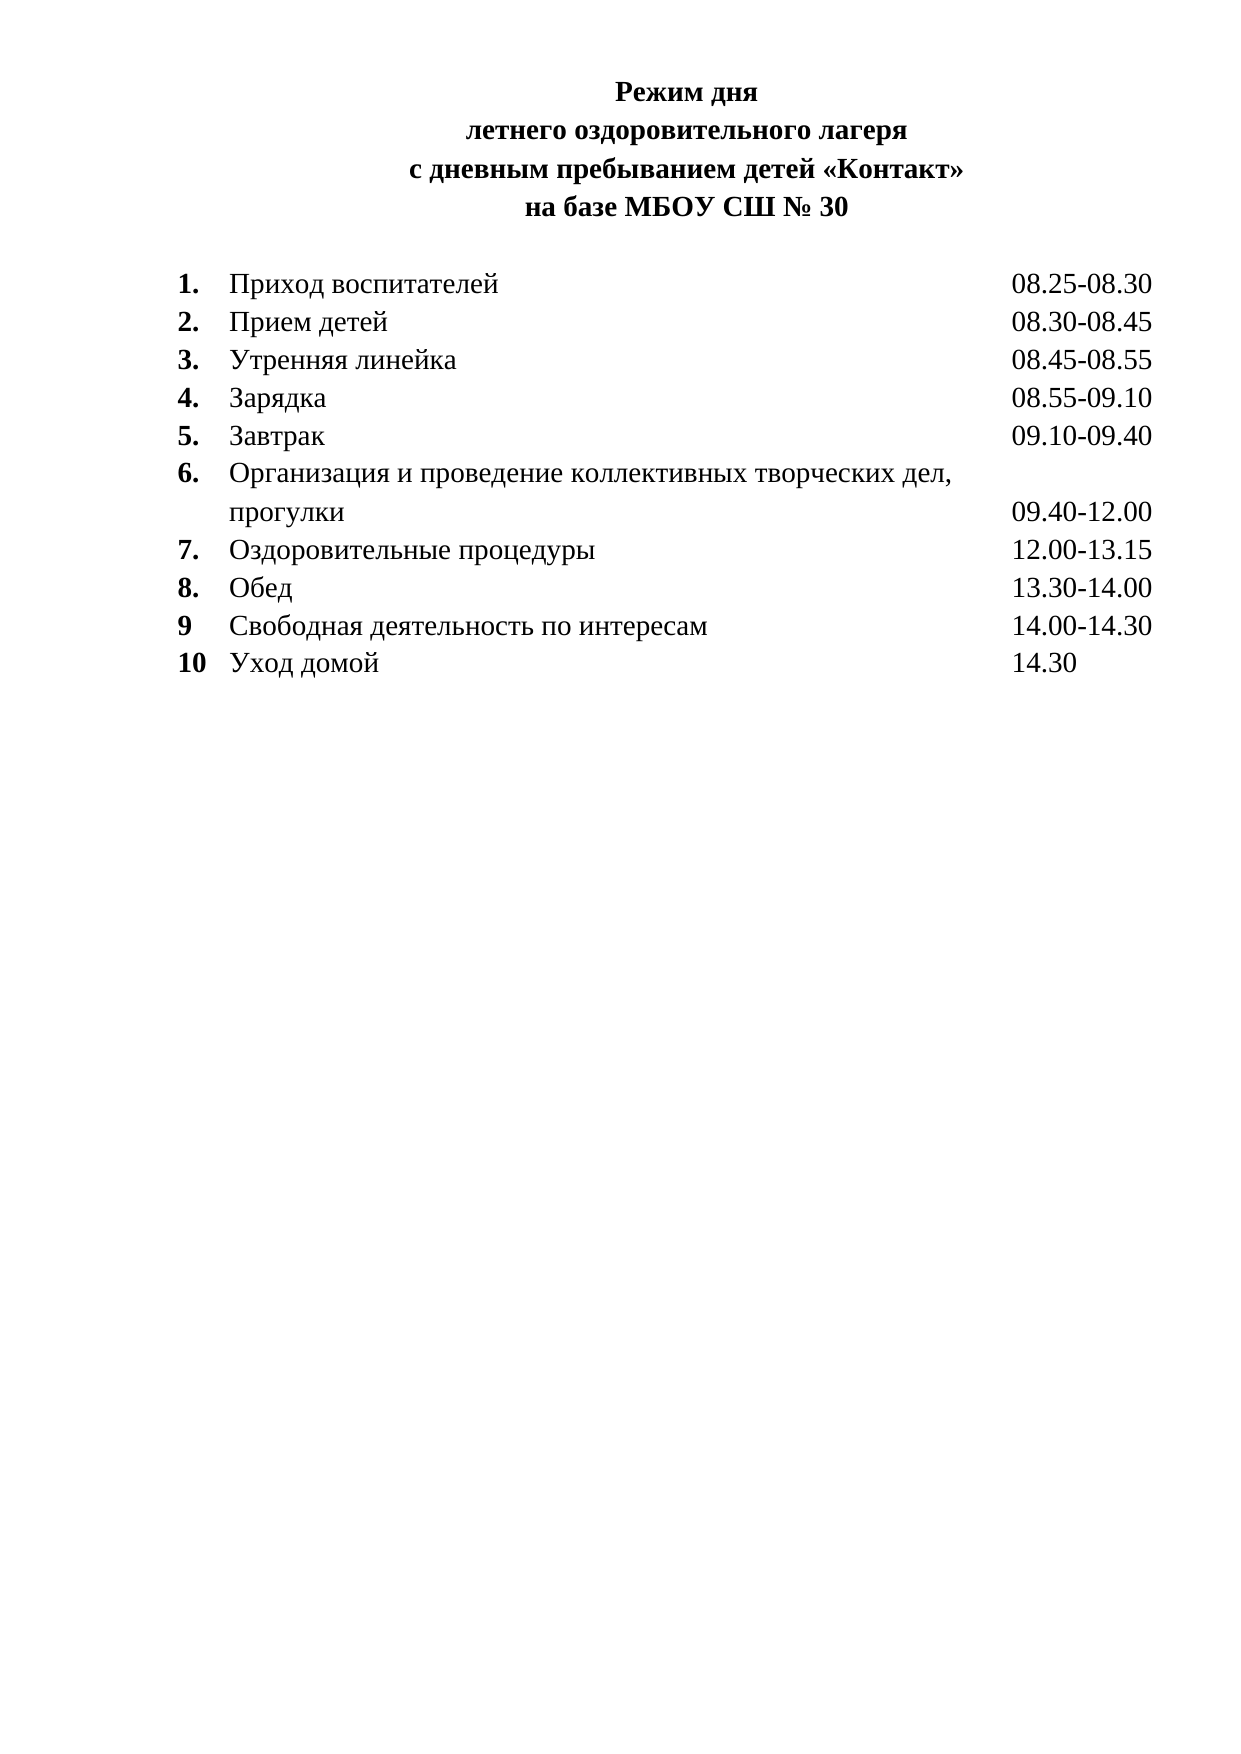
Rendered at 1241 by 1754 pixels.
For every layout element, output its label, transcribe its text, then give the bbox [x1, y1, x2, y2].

table_cell Оздоровительные процедуры [218, 532, 1000, 570]
table_cell Свободная деятельность по интересам [218, 608, 1000, 645]
table_cell 13.30-14.00 [1000, 570, 1174, 608]
table_cell Утренняя линейка [218, 342, 1000, 380]
table_cell 4. [166, 380, 218, 418]
table_cell 14.30 [1000, 645, 1174, 683]
table_cell Завтрак [218, 418, 1000, 456]
table_cell 2. [166, 304, 218, 342]
table_cell Организация и проведение коллективных творческих дел, прогулки [218, 456, 1000, 532]
table_cell Уход домой [218, 645, 1000, 683]
text на базе МБОУ СШ № 30 [177, 189, 1196, 223]
table_cell 9 [166, 608, 218, 645]
table_header 1. [166, 267, 218, 304]
table_header Приход воспитателей [218, 267, 1000, 304]
table_cell 09.40-12.00 [1000, 456, 1174, 532]
table_cell 7. [166, 532, 218, 570]
table_cell Обед [218, 570, 1000, 608]
table_cell 8. [166, 570, 218, 608]
text летнего оздоровительного лагеря [177, 112, 1196, 146]
table_header 08.25-08.30 [1000, 267, 1174, 304]
table_cell 09.10-09.40 [1000, 418, 1174, 456]
text с дневным пребыванием детей «Контакт» [177, 151, 1196, 184]
table_cell 14.00-14.30 [1000, 608, 1174, 645]
text Режим дня [177, 74, 1196, 107]
table_cell Зарядка [218, 380, 1000, 418]
table_cell 5. [166, 418, 218, 456]
table_cell 6. [166, 456, 218, 532]
table_cell 12.00-13.15 [1000, 532, 1174, 570]
table_cell 10 [166, 645, 218, 683]
table_cell 08.30-08.45 [1000, 304, 1174, 342]
table_cell 3. [166, 342, 218, 380]
table_cell Прием детей [218, 304, 1000, 342]
table_cell 08.55-09.10 [1000, 380, 1174, 418]
table_cell 08.45-08.55 [1000, 342, 1174, 380]
